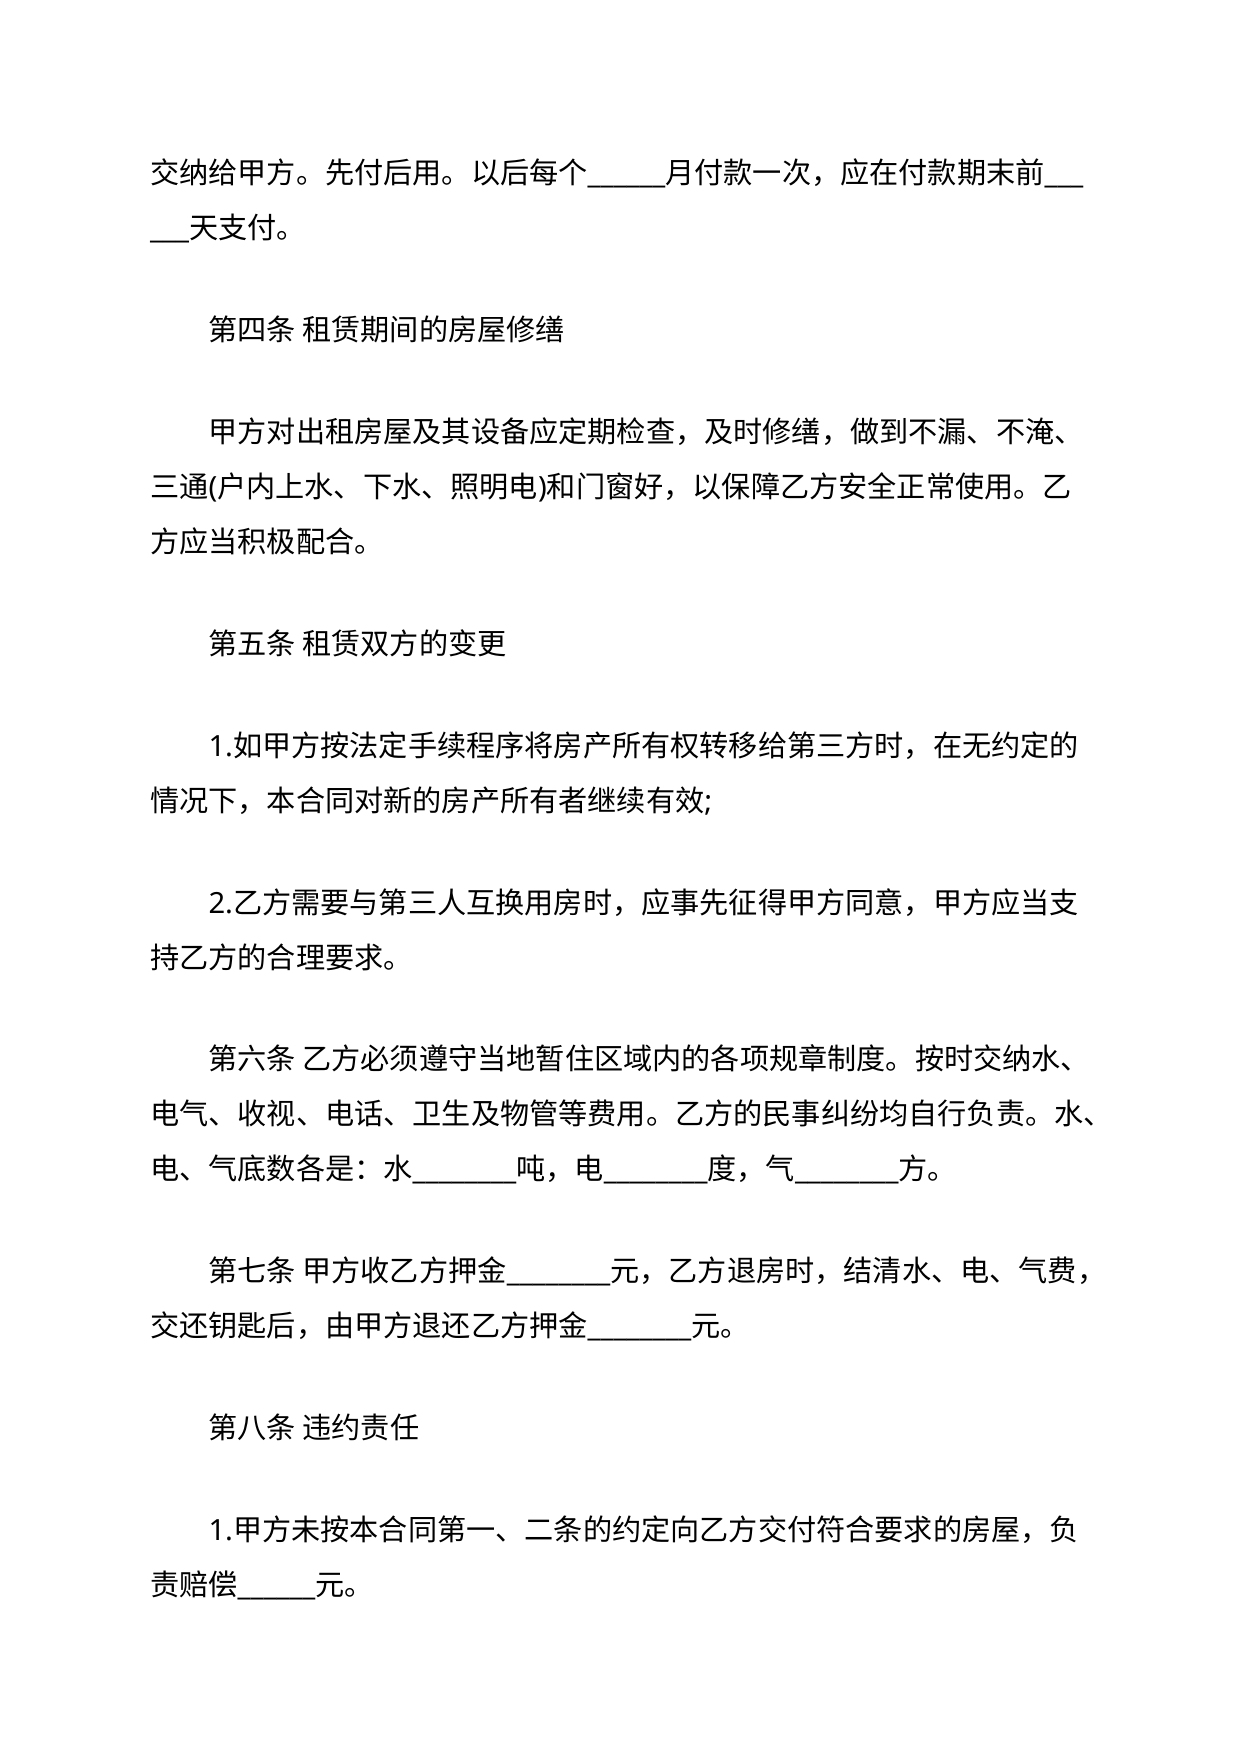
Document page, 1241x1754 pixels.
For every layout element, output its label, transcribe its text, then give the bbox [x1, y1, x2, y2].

text 1.如甲方按法定手续程序将房产所有权转移给第三方时，在无约定的情况下，本合同对新的房产所有者继续有效; [150, 722, 1090, 819]
text 1.甲方未按本合同第一、二条的约定向乙方交付符合要求的房屋，负责赔偿______元。 [150, 1506, 1090, 1604]
text 第六条 乙方必须遵守当地暂住区域内的各项规章制度。按时交纳水、电气、收视、电话、卫生及物管等费用。乙方的民事纠纷均自行负责。水、电、气底数各是：水________吨，电________度，气________方。 [150, 1036, 1090, 1188]
text 第五条 租赁双方的变更 [150, 620, 1090, 663]
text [150, 150, 1090, 247]
text 第八条 违约责任 [150, 1405, 1090, 1447]
text 甲方对出租房屋及其设备应定期检查，及时修缮，做到不漏、不淹、三通(户内上水、下水、照明电)和门窗好，以保障乙方安全正常使用。乙方应当积极配合。 [150, 409, 1090, 561]
text 第七条 甲方收乙方押金________元，乙方退房时，结清水、电、气费，交还钥匙后，由甲方退还乙方押金________元。 [150, 1248, 1090, 1345]
text 第四条 租赁期间的房屋修缮 [150, 307, 1090, 349]
text 2.乙方需要与第三人互换用房时，应事先征得甲方同意，甲方应当支持乙方的合理要求。 [150, 879, 1090, 976]
